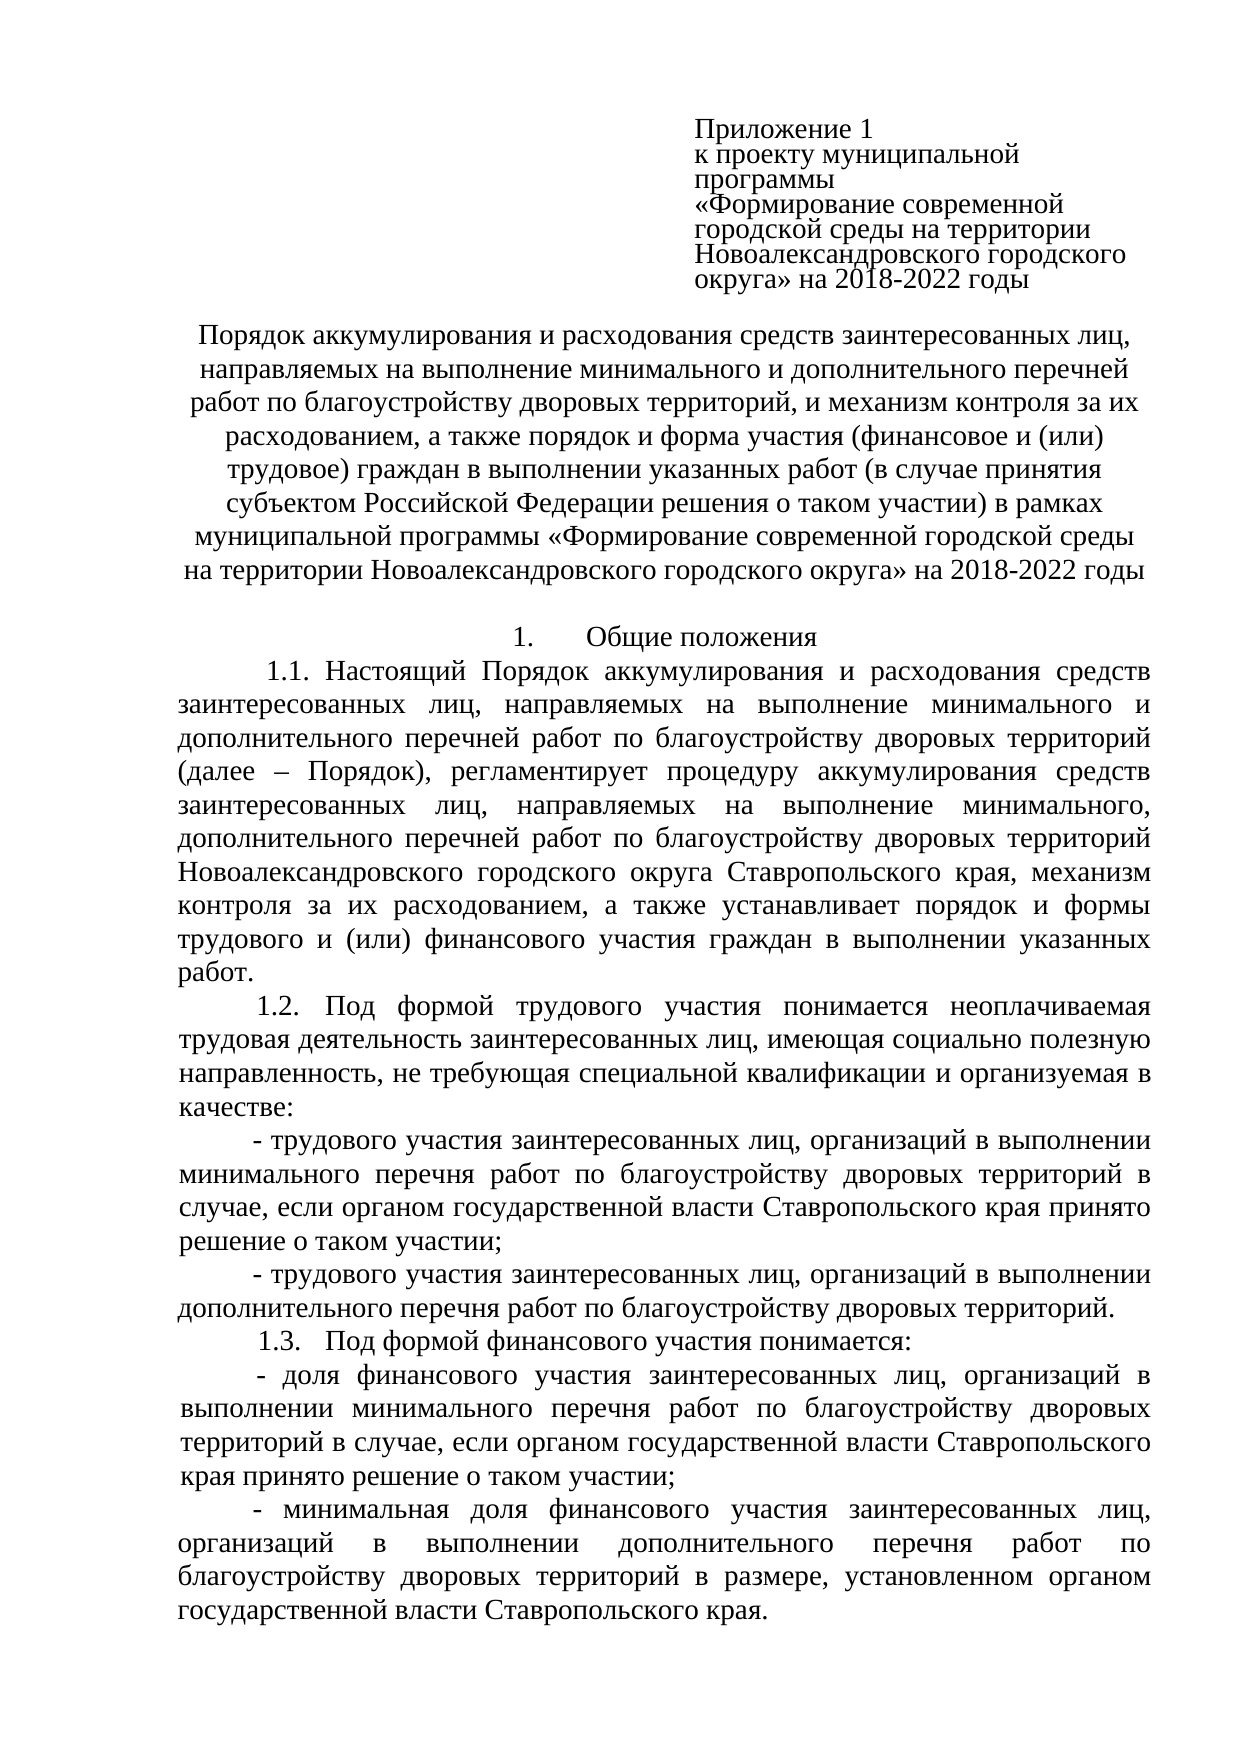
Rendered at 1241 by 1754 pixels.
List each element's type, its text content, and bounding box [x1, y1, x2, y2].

list Под формой финансового участия понимается: [179, 1323, 1152, 1357]
text - трудового участия заинтересованных лиц, организаций в выполнении минимального перечня работ по благоустройству дворовых территорий в случае, если органом государственной власти Ставропольского края принято решение о таком участии; [179, 1122, 1152, 1256]
text к проекту муниципальной программы [694, 143, 1152, 193]
text - доля финансового участия заинтересованных лиц, организаций в выполнении минимального перечня работ по благоустройству дворовых территорий в случае, если органом государственной власти Ставропольского края принято решение о таком участии; [180, 1357, 1152, 1491]
text Приложение 1 [694, 118, 1152, 143]
list Настоящий Порядок аккумулирования и расходования средств заинтересованных лиц, направляемых на выполнение минимального и дополнительного перечней работ по благоустройству дворовых территорий (далее – Порядок), регламентирует процедуру аккумулирования средств заинтересованных лиц, направляемых на выполнение минимального, дополнительного перечней работ по благоустройству дворовых территорий Новоалександровского городского округа Ставропольского края, механизм контроля за их расходованием, а также устанавливает порядок и формы трудового и (или) финансового участия граждан в выполнении указанных работ. [177, 653, 1152, 988]
text - трудового участия заинтересованных лиц, организаций в выполнении дополнительного перечня работ по благоустройству дворовых территорий. [177, 1256, 1152, 1323]
text - минимальная доля финансового участия заинтересованных лиц, организаций в выполнении дополнительного перечня работ по благоустройству дворовых территорий в размере, установленном органом государственной власти Ставропольского края. [177, 1491, 1152, 1625]
text Порядок аккумулирования и расходования средств заинтересованных лиц, направляемых на выполнение минимального и дополнительного перечней работ по благоустройству дворовых территорий, и механизм контроля за их расходованием, а также порядок и форма участия (финансовое и (или) трудовое) граждан в выполнении указанных работ (в случае принятия субъектом Российской Федерации решения о таком участии) в рамках муниципальной программы «Формирование современной городской среды на территории Новоалександровского городского округа» на 2018-2022 годы [177, 317, 1152, 586]
list Общие положения [177, 619, 1152, 653]
text «Формирование современной городской среды на территории Новоалександровского городского округа» на 2018-2022 годы [694, 193, 1152, 293]
list Под формой трудового участия понимается неоплачиваемая трудовая деятельность заинтересованных лиц, имеющая социально полезную направленность, не требующая специальной квалификации и организуемая в качестве: [294, 1055, 1152, 1122]
